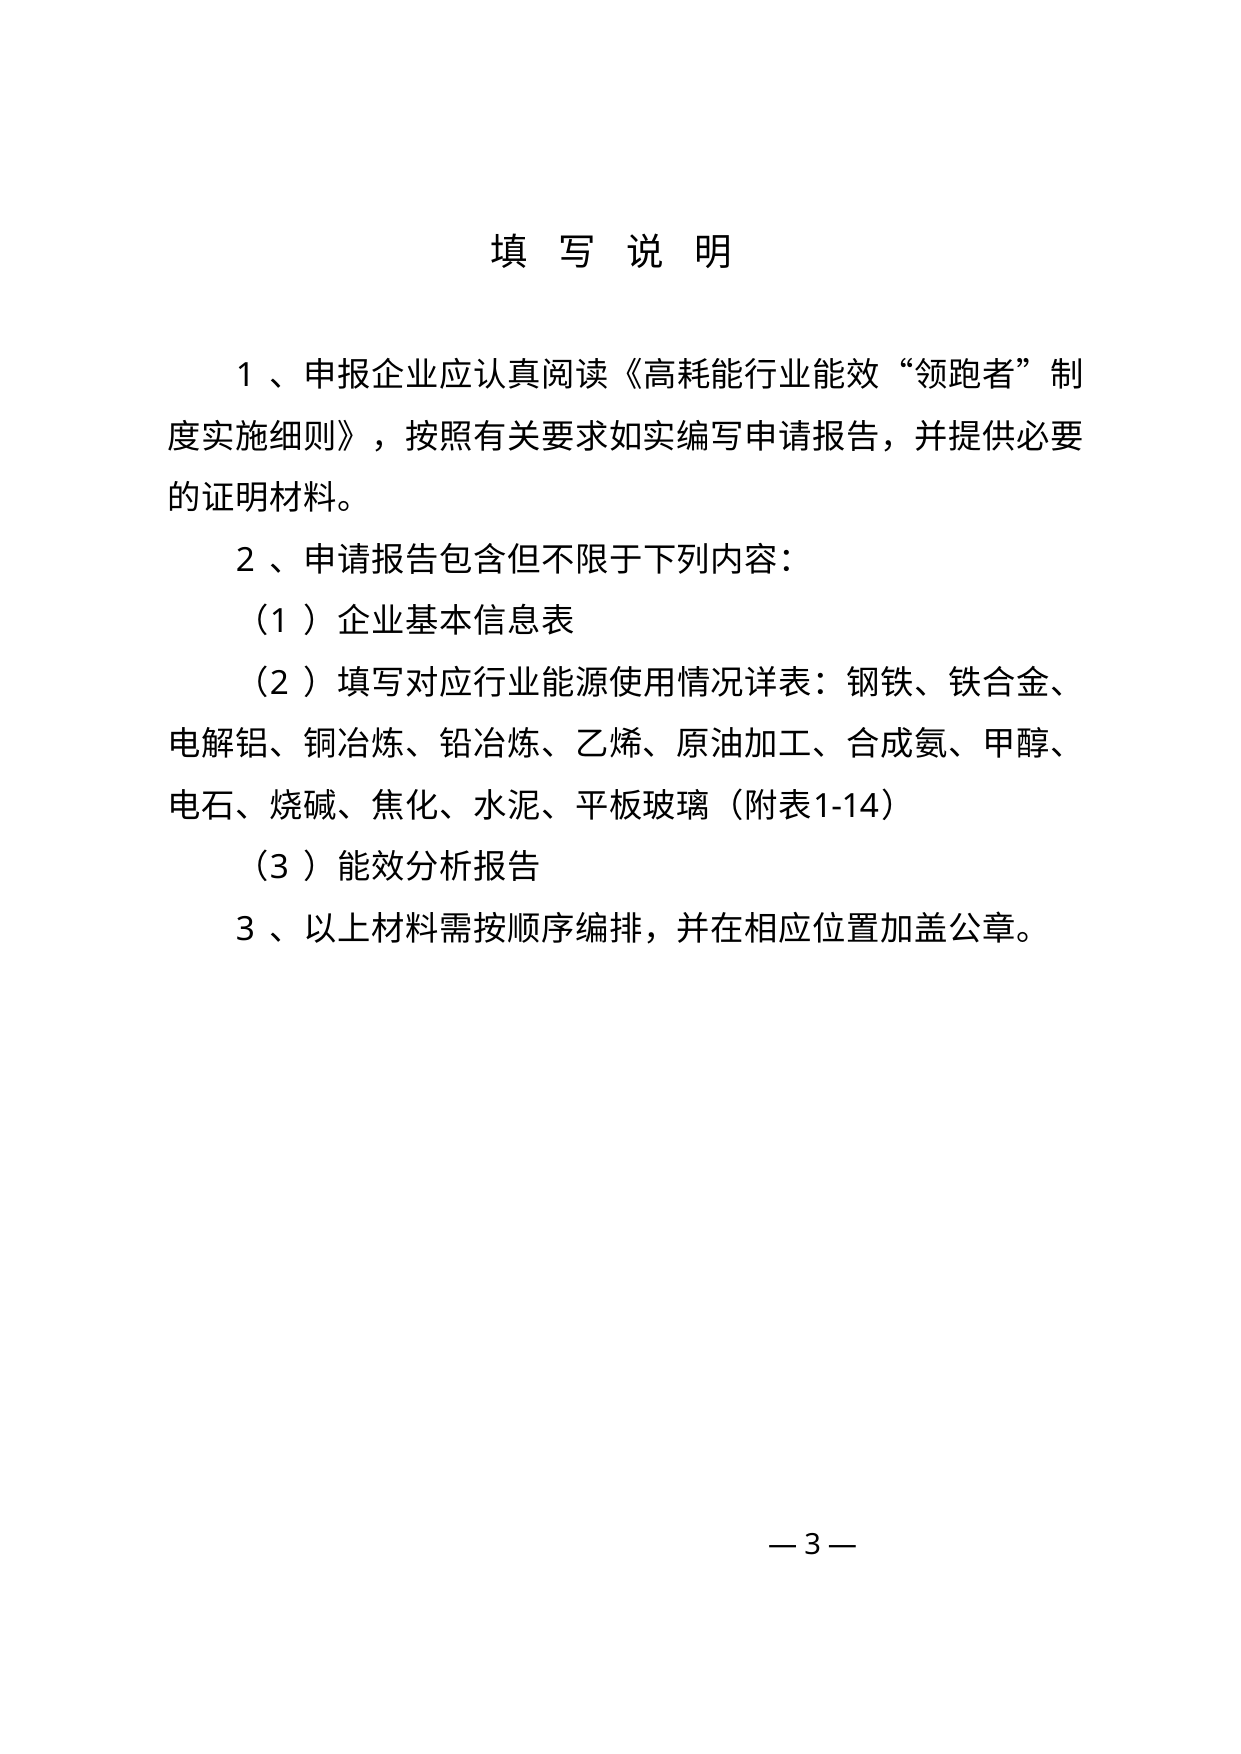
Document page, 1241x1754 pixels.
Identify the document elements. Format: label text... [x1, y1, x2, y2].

text （1）企业基本信息表 [168, 587, 1084, 649]
text 1、申报企业应认真阅读《高耗能行业能效“领跑者”制度实施细则》，按照有关要求如实编写申请报告，并提供必要的证明材料。 [168, 342, 1084, 526]
text 2、申请报告包含但不限于下列内容： [168, 526, 1084, 587]
text 3、以上材料需按顺序编排，并在相应位置加盖公章。 [168, 895, 1084, 956]
text （3）能效分析报告 [168, 833, 1084, 895]
text （2）填写对应行业能源使用情况详表：钢铁、铁合金、电解铝、铜冶炼、铅冶炼、乙烯、原油加工、合成氨、甲醇、电石、烧碱、焦化、水泥、平板玻璃（附表1-14） [168, 649, 1084, 833]
text 填写说明 [168, 219, 1084, 280]
